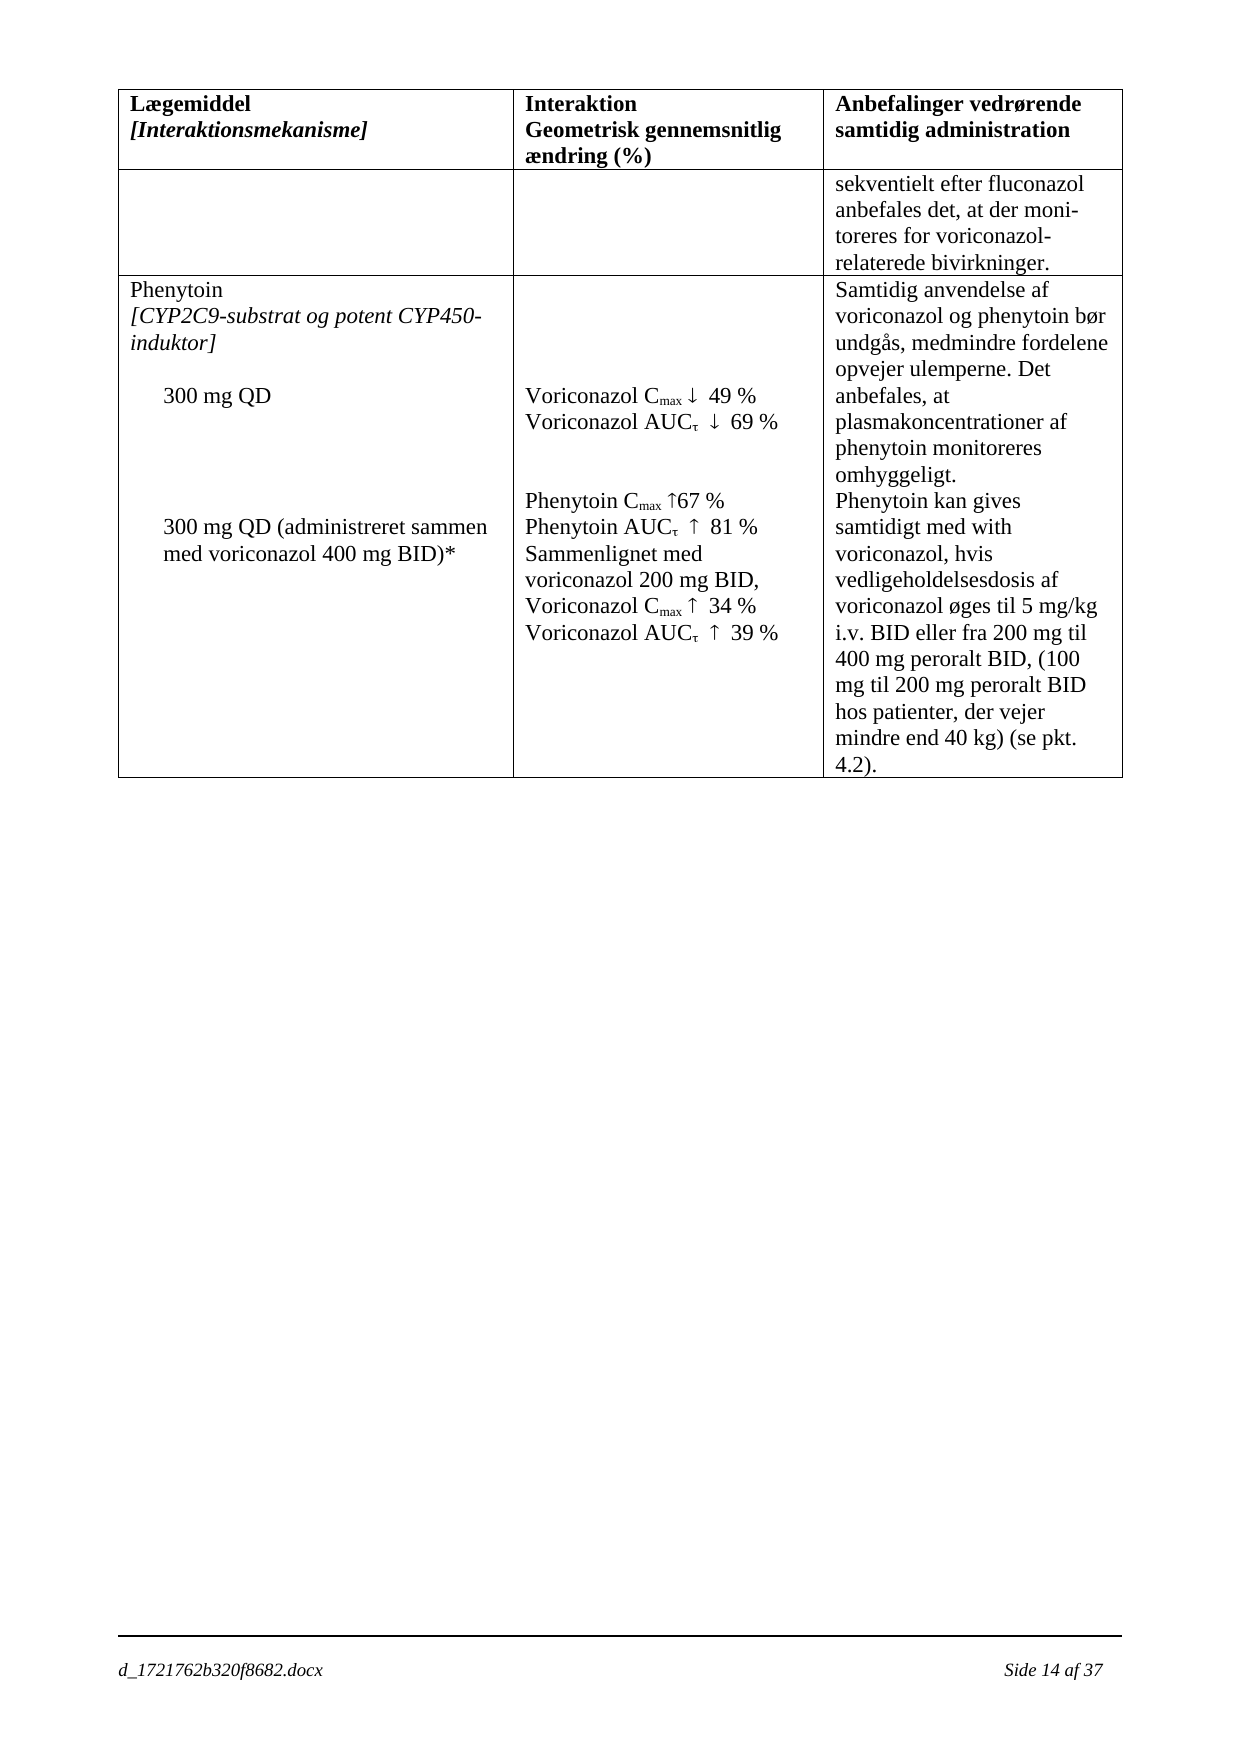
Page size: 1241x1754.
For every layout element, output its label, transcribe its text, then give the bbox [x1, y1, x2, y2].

table_cell Phenytoin [CYP2C9-substrat og potent CYP450-induktor] 300 mg QD 300 mg QD (administreret sammen med voriconazol 400 mg BID)* [119, 276, 513, 777]
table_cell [824, 170, 1122, 275]
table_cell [514, 170, 823, 275]
table_cell Samtidig anvendelse af voriconazol og phenytoin bør undgås, medmindre fordelene opvejer ulemperne. Det anbefales, at plasmakoncentrationer af phenytoin monitoreres omhyggeligt. Phenytoin kan gives samtidigt med with voriconazol, hvis vedligeholdelsesdosis af voriconazol øges til 5 mg/kg i.v. BID eller fra 200 mg til 400 mg peroralt BID, (100 mg til 200 mg peroralt BID hos patienter, der vejer mindre end 40 kg) (se pkt. 4.2). [824, 276, 1122, 777]
table_header Interaktion Geometrisk gennemsnitlig ændring (%) [514, 90, 823, 169]
table_header Anbefalinger vedrørende samtidig administration [824, 90, 1122, 169]
table_header Lægemiddel [Interaktionsmekanisme] [119, 90, 513, 169]
table_cell Voriconazol Cmax 49 % Voriconazol AUC69 % Phenytoin Cmax 67 % Phenytoin AUC81 % Sammenlignet med voriconazol 200 mg BID, Voriconazol Cmax 34 % Voriconazol AUC39 % [514, 276, 823, 777]
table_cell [119, 170, 513, 275]
